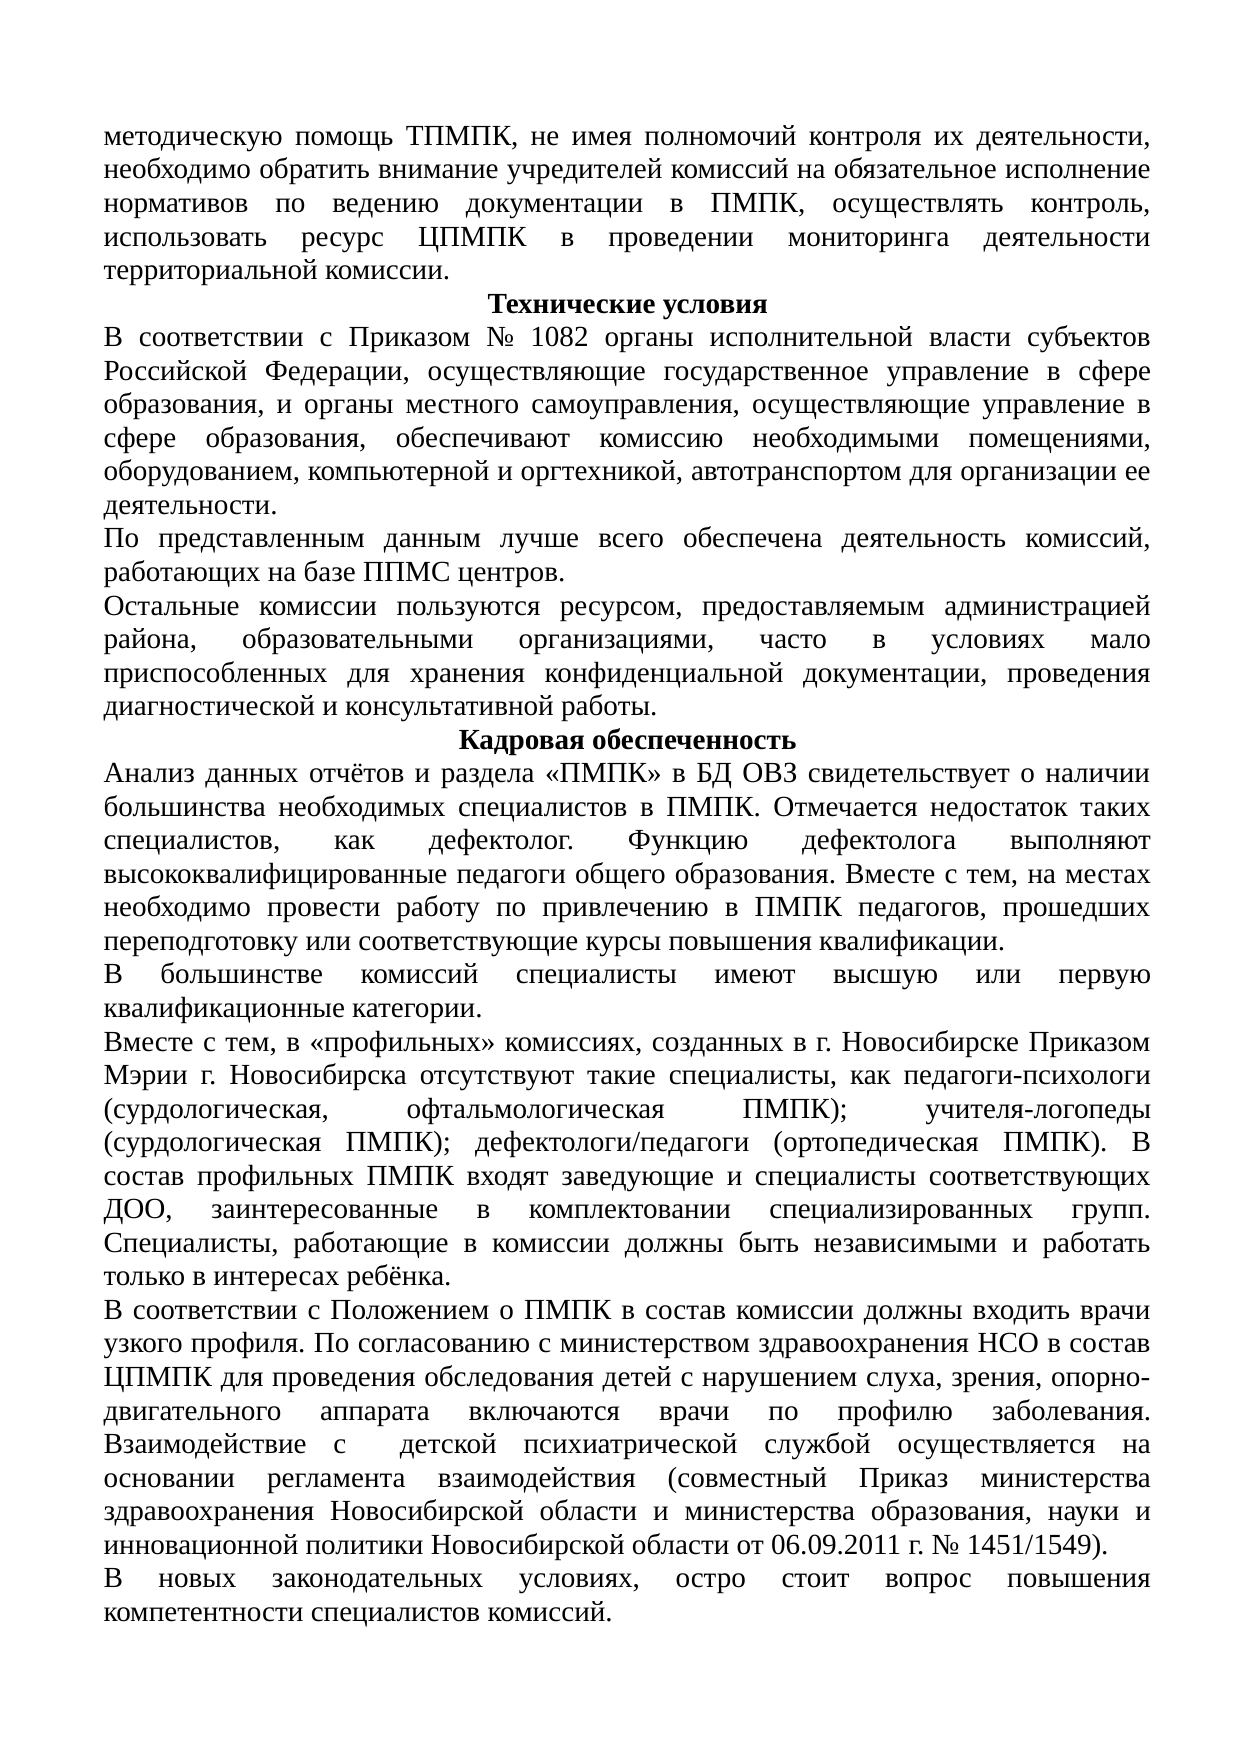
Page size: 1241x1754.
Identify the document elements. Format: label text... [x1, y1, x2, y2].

text Анализ данных отчётов и раздела «ПМПК» в БД ОВЗ свидетельствует о наличии большинства необходимых специалистов в ПМПК. Отмечается недостаток таких специалистов, как дефектолог. Функцию дефектолога выполняют высококвалифицированные педагоги общего образования. Вместе с тем, на местах необходимо провести работу по привлечению в ПМПК педагогов, прошедших переподготовку или соответствующие курсы повышения квалификации. [103, 755, 1152, 957]
text Технические условия [103, 286, 1152, 319]
text Остальные комиссии пользуются ресурсом, предоставляемым администрацией района, образовательными организациями, часто в условиях мало приспособленных для хранения конфиденциальной документации, проведения диагностической и консультативной работы. [103, 588, 1152, 722]
text В соответствии с Положением о ПМПК в состав комиссии должны входить врачи узкого профиля. По согласованию с министерством здравоохранения НСО в состав ЦПМПК для проведения обследования детей с нарушением слуха, зрения, опорно-двигательного аппарата включаются врачи по профилю заболевания. Взаимодействие с детской психиатрической службой осуществляется на основании регламента взаимодействия (совместный Приказ министерства здравоохранения Новосибирской области и министерства образования, науки и инновационной политики Новосибирской области от 06.09.2011 г. № 1451/1549). [103, 1292, 1152, 1560]
text Кадровая обеспеченность [103, 722, 1152, 755]
text Вместе с тем, в «профильных» комиссиях, созданных в г. Новосибирске Приказом Мэрии г. Новосибирска отсутствуют такие специалисты, как педагоги-психологи (сурдологическая, офтальмологическая ПМПК); учителя-логопеды (сурдологическая ПМПК); дефектологи/педагоги (ортопедическая ПМПК). В состав профильных ПМПК входят заведующие и специалисты соответствующих ДОО, заинтересованные в комплектовании специализированных групп. Специалисты, работающие в комиссии должны быть независимыми и работать только в интересах ребёнка. [103, 1024, 1152, 1292]
text В соответствии с Приказом № 1082 органы исполнительной власти субъектов Российской Федерации, осуществляющие государственное управление в сфере образования, и органы местного самоуправления, осуществляющие управление в сфере образования, обеспечивают комиссию необходимыми помещениями, оборудованием, компьютерной и оргтехникой, автотранспортом для организации ее деятельности. [103, 319, 1152, 521]
text В новых законодательных условиях, остро стоит вопрос повышения компетентности специалистов комиссий. [103, 1560, 1152, 1627]
text В большинстве комиссий специалисты имеют высшую или первую квалификационные категории. [103, 957, 1152, 1024]
text По представленным данным лучше всего обеспечена деятельность комиссий, работающих на базе ППМС центров. [103, 521, 1152, 588]
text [103, 118, 1152, 286]
